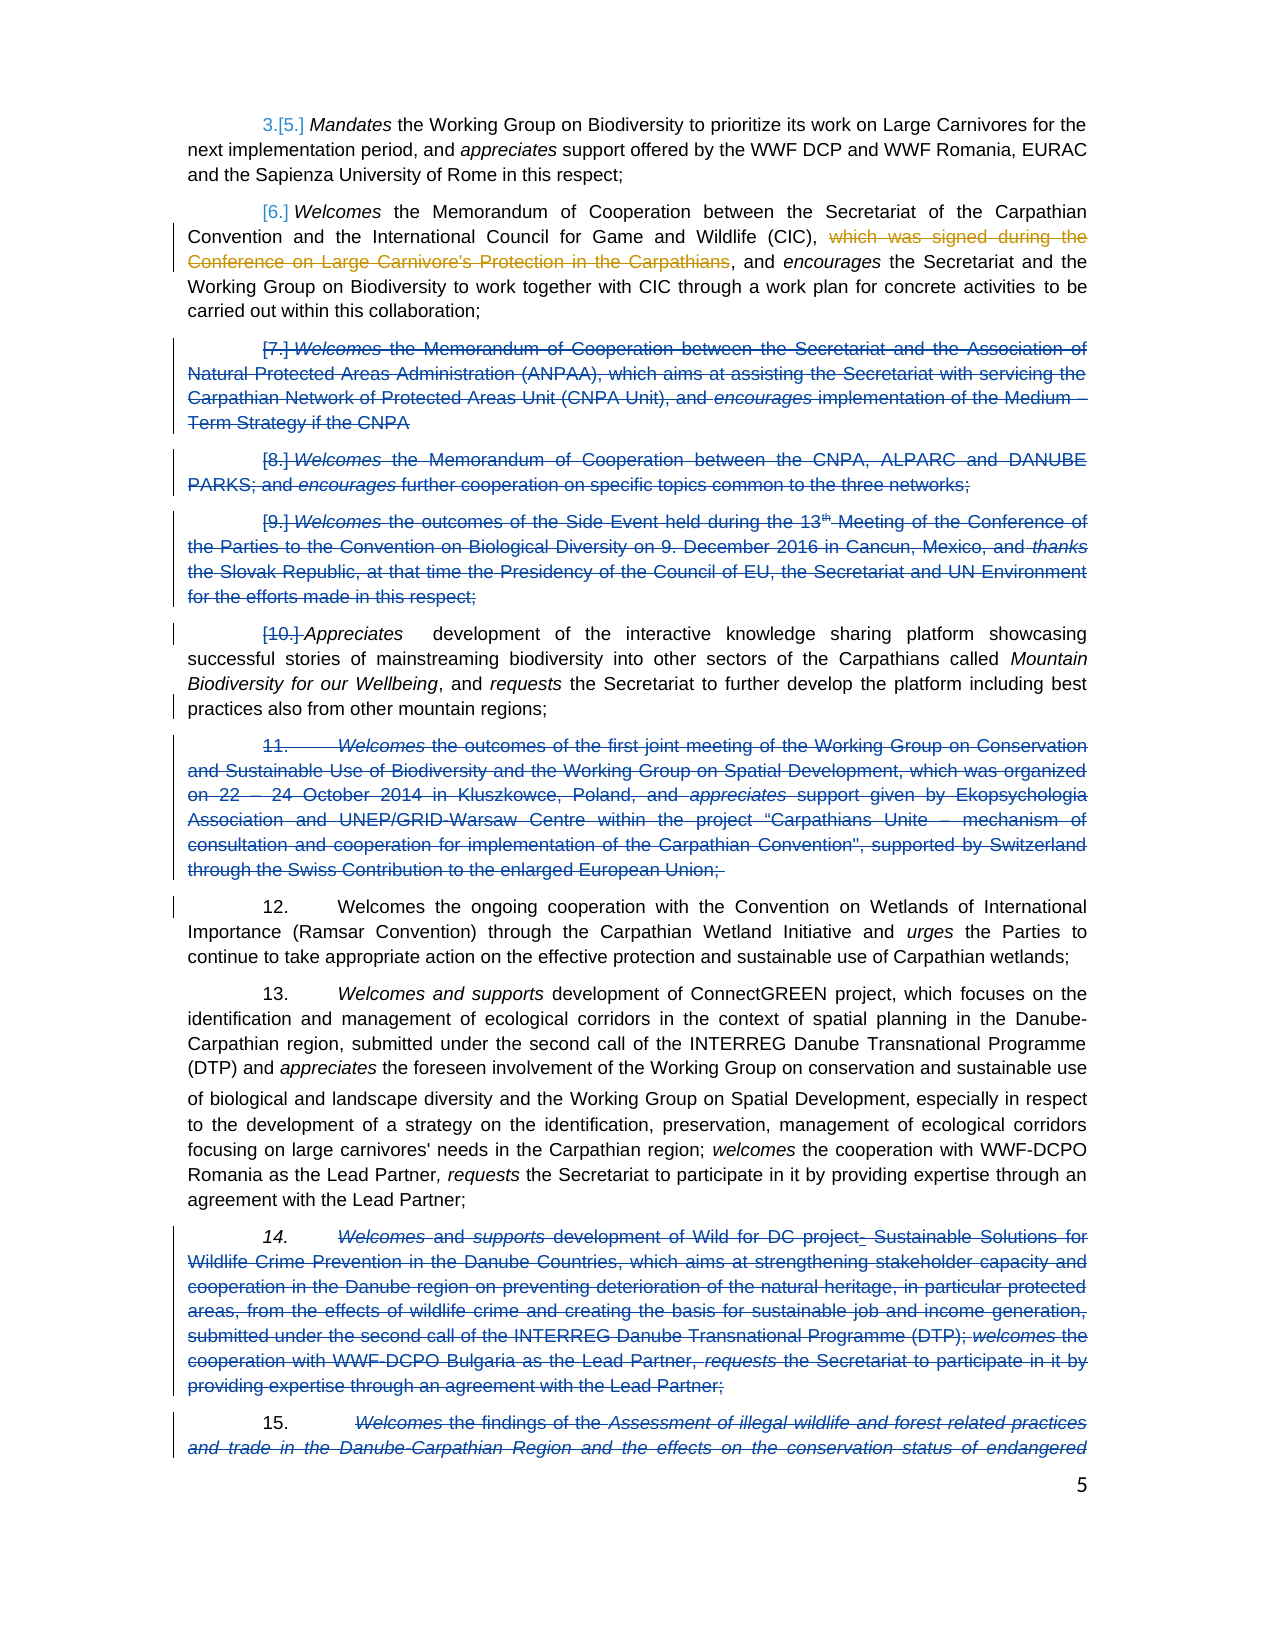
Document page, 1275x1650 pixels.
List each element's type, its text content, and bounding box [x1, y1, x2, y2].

list 12. Welcomes the ongoing cooperation with the Convention on Wetlands of International Importance (Ramsar Convention) through the Carpathian Wetland Initiative and urges the Parties to continue to take appropriate action on the effective protection and sustainable use of Carpathian wetlands; [187, 896, 1087, 967]
list 14. [187, 1226, 1087, 1263]
list Welcomes the Memorandum of Cooperation between the Secretariat of the Carpathian Convention and the International Council for Game and Wildlife (CIC), , and encourages the Secretariat and the Working Group on Biodiversity to work together with CIC through a work plan for concrete activities to be carried out within this collaboration; [187, 201, 1087, 322]
list 14. [187, 1338, 1087, 1362]
list Mandates the Working Group on Biodiversity to prioritize its work on Large Carnivores for the next implementation period, and appreciates support offered by the WWF DCP and WWF Romania, EURAC and the Sapienza University of Rome in this respect; [187, 114, 1087, 185]
list 13. Welcomes and supports development of ConnectGREEN project, which focuses on the identification and management of ecological corridors in the context of spatial planning in the Danube-Carpathian region, submitted under the second call of the INTERREG Danube Transnational Programme (DTP) and appreciates the foreseen involvement of the Working Group on conservation and sustainable use of biological and landscape diversity and the Working Group on Spatial Development, especially in respect to the development of a strategy on the identification, preservation, management of ecological corridors focusing on large carnivores' needs in the Carpathian region; welcomes the cooperation with WWF-DCPO Romania as the Lead Partner, requests the Secretariat to participate in it by providing expertise through an agreement with the Lead Partner; [187, 983, 1087, 1210]
list 14. [187, 1264, 1087, 1312]
list 14. [187, 1313, 1087, 1337]
list Appreciates development of the interactive knowledge sharing platform showcasing successful stories of mainstreaming biodiversity into other sectors of the Carpathians called Mountain Biodiversity for our Wellbeing, and requests the Secretariat to further develop the platform including best practices also from other mountain regions; [187, 623, 1087, 719]
list 15. [187, 1412, 1087, 1449]
list 14. [187, 1363, 1087, 1396]
